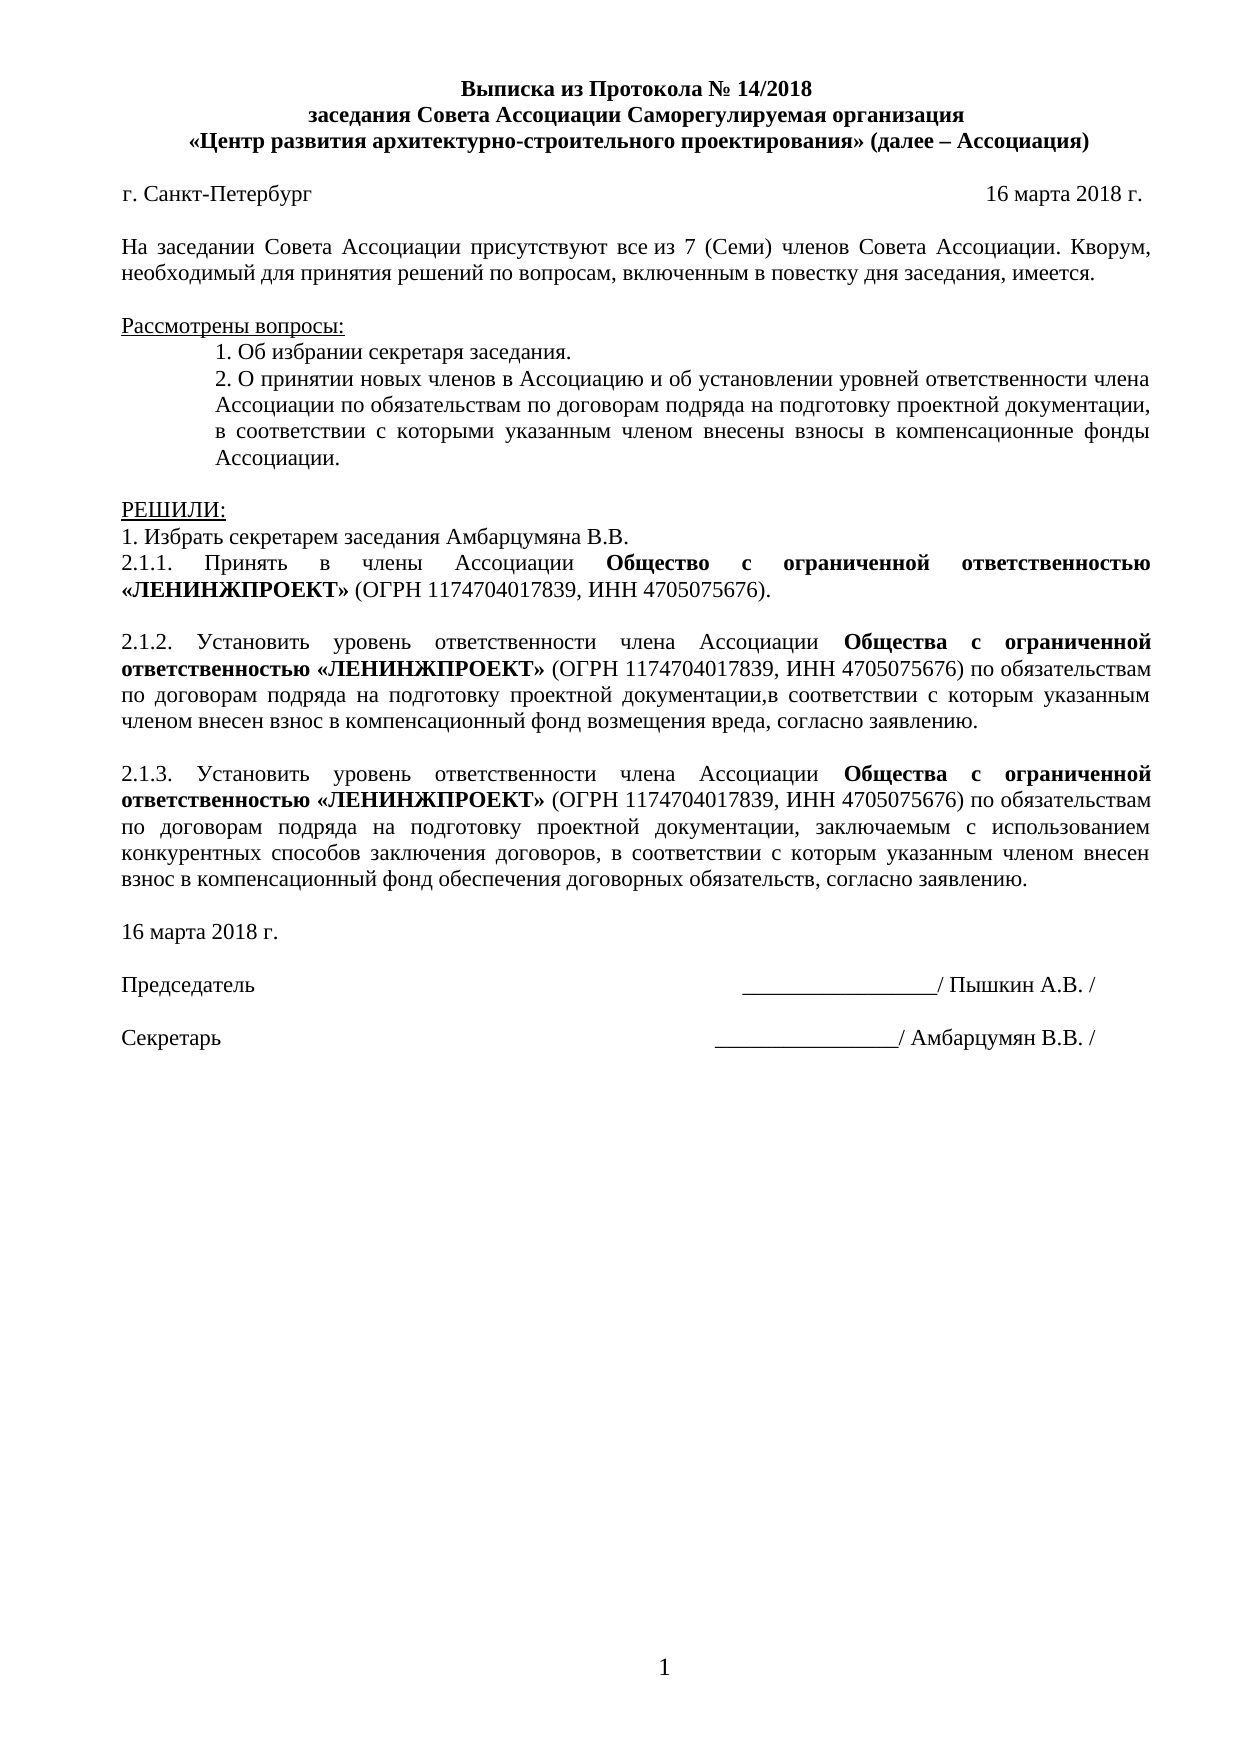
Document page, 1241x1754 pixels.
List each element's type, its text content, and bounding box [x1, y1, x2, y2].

table_header г. Санкт-Петербург [111, 180, 632, 207]
text На заседании Совета Ассоциации присутствуют все из 7 (Семи) членов Совета Ассоциации. Кворум, необходимый для принятия решений по вопросам, включенным в повестку дня заседания, имеется. [121, 233, 1152, 286]
text Рассмотрены вопросы: [121, 312, 1152, 338]
text РЕШИЛИ: [121, 497, 1152, 523]
text заседания Совета Ассоциации Саморегулируемая организация [121, 101, 1152, 128]
text 2. О принятии новых членов в Ассоциацию и об установлении уровней ответственности члена Ассоциации по обязательствам по договорам подряда на подготовку проектной документации, в соответствии с которыми указанным членом внесены взносы в компенсационные фонды Ассоциации. [215, 365, 1152, 470]
text 2.1.2. Установить уровень ответственности члена Ассоциации Общества с ограниченной ответственностью «ЛЕНИНЖПРОЕКТ» (ОГРН 1174704017839, ИНН 4705075676) по обязательствам по договорам подряда на подготовку проектной документации, в соответствии с которым указанным членом внесен взнос в компенсационный фонд возмещения вреда, согласно заявлению. [121, 628, 1152, 734]
text 2.1.3. Установить уровень ответственности члена Ассоциации Общества с ограниченной ответственностью «ЛЕНИНЖПРОЕКТ» (ОГРН 1174704017839, ИНН 4705075676) по обязательствам по договорам подряда на подготовку проектной документации, заключаемым с использованием конкурентных способов заключения договоров, в соответствии с которым указанным членом внесен взнос в компенсационный фонд обеспечения договорных обязательств, согласно заявлению. [121, 760, 1152, 892]
text 16 марта 2018 г. [121, 918, 1152, 944]
table_header _________________/ Пышкин А.В. / ________________/ Амбарцумян В.В. / [309, 971, 1107, 1050]
table_header Председатель Секретарь [110, 971, 308, 1050]
text «Центр развития архитектурно-строительного проектирования» (далее – Ассоциация) [121, 128, 1152, 154]
text Выписка из Протокола № 14/2018 [121, 75, 1152, 101]
text 1. Об избрании секретаря заседания. [215, 338, 1152, 365]
text 1. Избрать секретарем заседания Амбарцумяна В.В. [121, 523, 1152, 549]
text 2.1.1. Принять в члены Ассоциации Общество с ограниченной ответственностью «ЛЕНИНЖПРОЕКТ» (ОГРН 1174704017839, ИНН 4705075676). [121, 549, 1152, 602]
table_header 16 марта 2018 г. [633, 180, 1154, 207]
